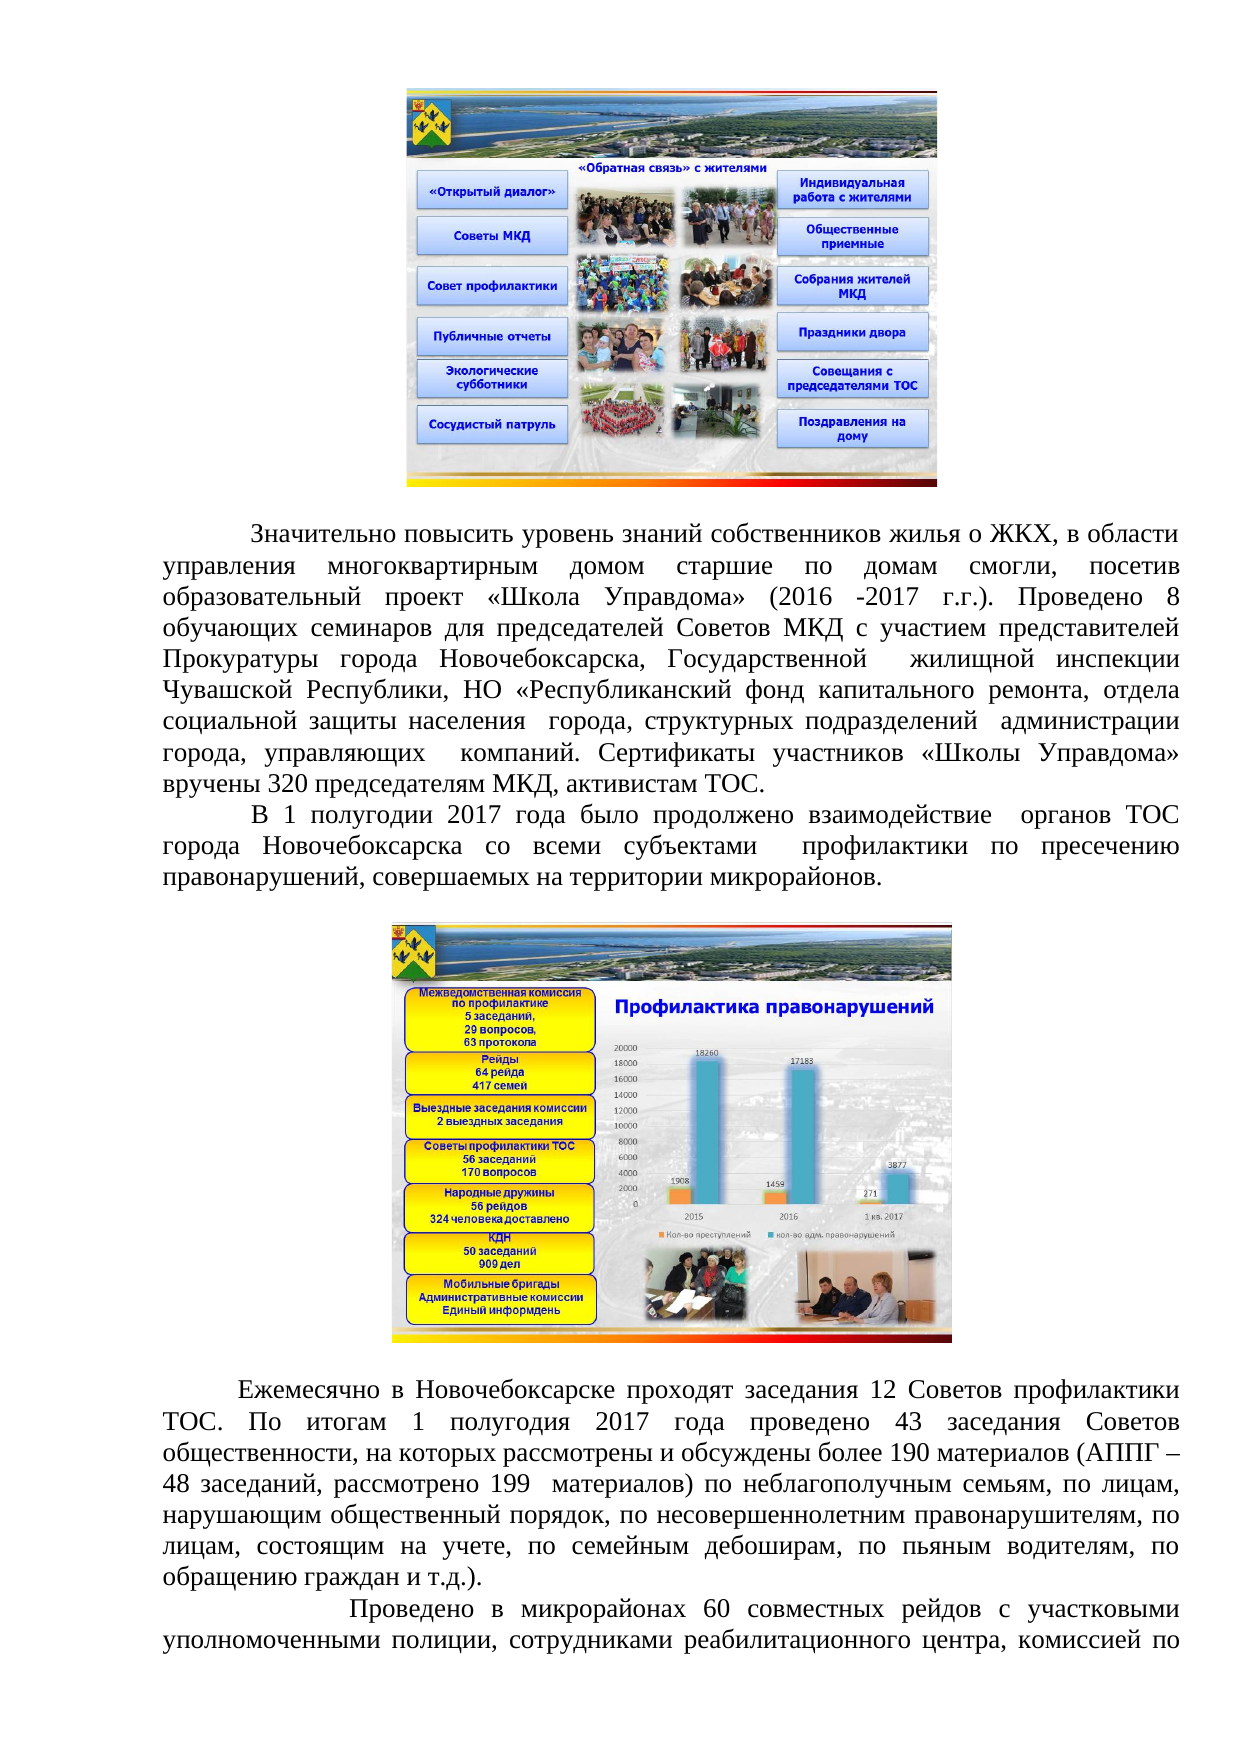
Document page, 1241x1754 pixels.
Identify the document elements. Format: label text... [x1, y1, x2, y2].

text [162, 1592, 1181, 1654]
text Значительно повысить уровень знаний собственников жилья о ЖКХ, в области управления многоквартирным домом старшие по домам смогли, посетив образовательный проект «Школа Управдома» (2016 -2017 г.г.). Проведено 8 обучающих семинаров для председателей Советов МКД с участием представителей Прокуратуры города Новочебоксарска, Государственной жилищной инспекции Чувашской Республики, НО «Республиканский фонд капитального ремонта, отдела социальной защиты населения города, структурных подразделений администрации города, управляющих компаний. Сертификаты участников «Школы Управдома» вручены 320 председателям МКД, активистам ТОС. [162, 518, 1181, 798]
text Ежемесячно в Новочебоксарске проходят заседания 12 Советов профилактики ТОС. По итогам 1 полугодия 2017 года проведено 43 заседания Советов общественности, на которых рассмотрены и обсуждены более 190 материалов (АППГ – 48 заседаний, рассмотрено 199 материалов) по неблагополучным семьям, по лицам, нарушающим общественный порядок, по несовершеннолетним правонарушителям, по лицам, состоящим на учете, по семейным дебоширам, по пьяным водителям, по обращению граждан и т.д.). [162, 1374, 1181, 1592]
text В 1 полугодии 2017 года было продолжено взаимодействие органов ТОС города Новочебоксарска со всеми субъектами профилактики по пресечению правонарушений, совершаемых на территории микрорайонов. [162, 798, 1181, 891]
picture [406, 88, 938, 487]
picture [391, 922, 952, 1343]
